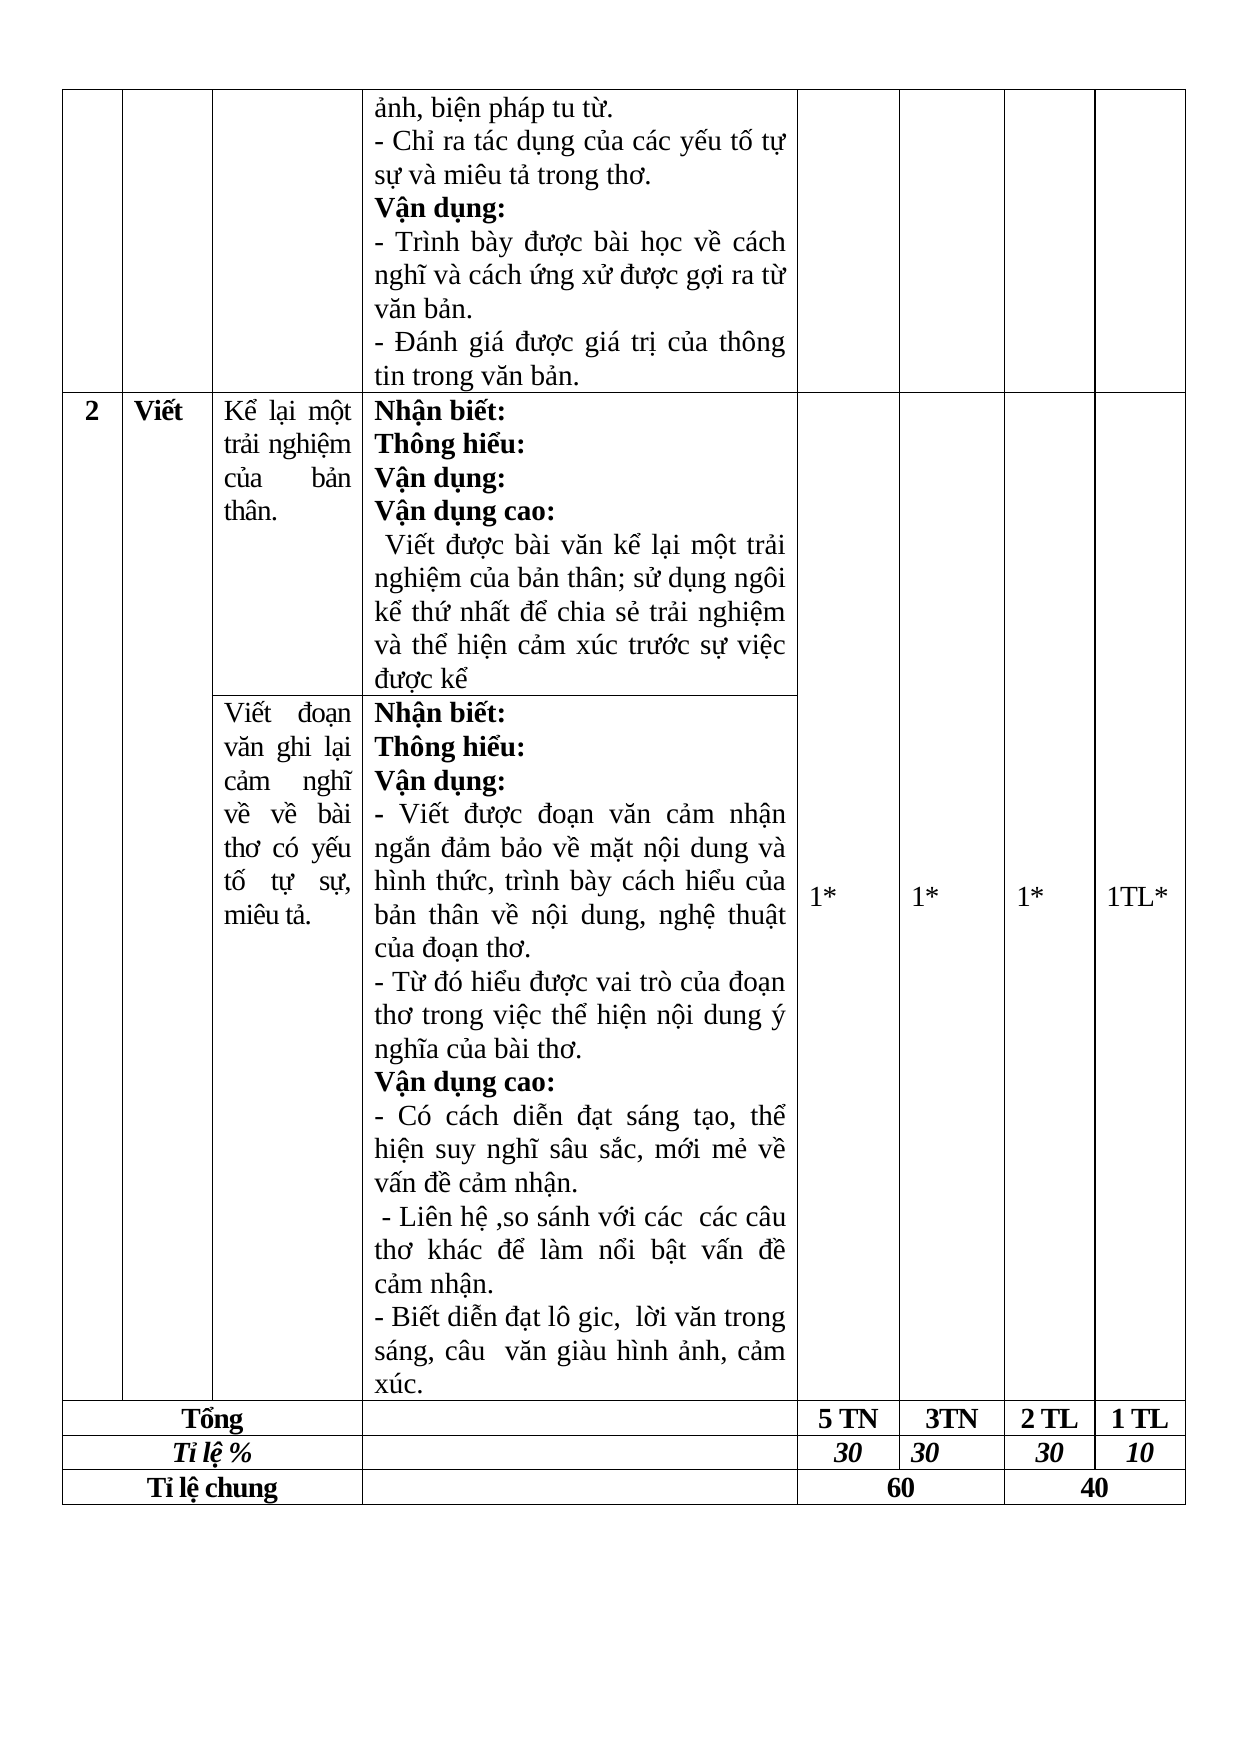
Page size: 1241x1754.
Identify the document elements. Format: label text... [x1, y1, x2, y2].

table_cell 30 [798, 1436, 899, 1469]
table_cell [363, 90, 797, 392]
table_cell 40 [1005, 1470, 1185, 1504]
table_cell 2 TL [1005, 1401, 1094, 1434]
table_cell 1* [900, 393, 1004, 1400]
table_cell 10 [1096, 1436, 1185, 1469]
table_cell Tổng [63, 1401, 362, 1434]
table_cell Viết [123, 393, 212, 1400]
table_cell 1* [798, 393, 899, 1400]
table_cell Nhận biết: Thông hiểu: Vận dụng: Vận dụng cao: Viết được bài văn kể lại một trải nghiệm của bản thân; sử dụng ngôi kể thứ nhất để chia sẻ trải nghiệm và thể hiện cảm xúc trước sự việc được kể [363, 393, 797, 694]
table_cell 30 [1005, 1436, 1094, 1469]
table_cell 5 TN [798, 1401, 899, 1434]
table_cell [213, 90, 362, 392]
table_cell Kể lại một trải nghiệm của bản thân. [213, 393, 362, 694]
table_cell Tỉ lệ % [63, 1436, 362, 1469]
table_cell [363, 1401, 797, 1434]
table_cell Nhận biết: Thông hiểu: Vận dụng: - Viết được đoạn văn cảm nhận ngắn đảm bảo về mặt nội dung và hình thức, trình bày cách hiểu của bản thân về nội dung, nghệ thuật của đoạn thơ. - Từ đó hiểu được vai trò của đoạn thơ trong việc thể hiện nội dung ý nghĩa của bài thơ. Vận dụng cao: - Có cách diễn đạt sáng tạo, thể hiện suy nghĩ sâu sắc, mới mẻ về vấn đề cảm nhận. - Liên hệ ,so sánh với các các câu thơ khác để làm nổi bật vấn đề cảm nhận. - Biết diễn đạt lô gic, lời văn trong sáng, câu văn giàu hình ảnh, cảm xúc. [363, 696, 797, 1400]
table_cell Tỉ lệ chung [63, 1470, 362, 1504]
table_cell 30 [900, 1436, 1004, 1469]
table_cell 1* [1005, 393, 1094, 1400]
table_cell 2 [63, 393, 122, 1400]
table_cell [363, 1436, 797, 1469]
table_cell 1TL* [1096, 393, 1185, 1400]
table_cell Viết đoạn văn ghi lại cảm nghĩ về về bài thơ có yếu tố tự sự, miêu tả. [213, 696, 362, 1400]
table_cell 3TN [900, 1401, 1004, 1434]
table_cell [363, 1470, 797, 1504]
table_cell 60 [798, 1470, 1004, 1504]
table_cell 1 TL [1096, 1401, 1185, 1434]
